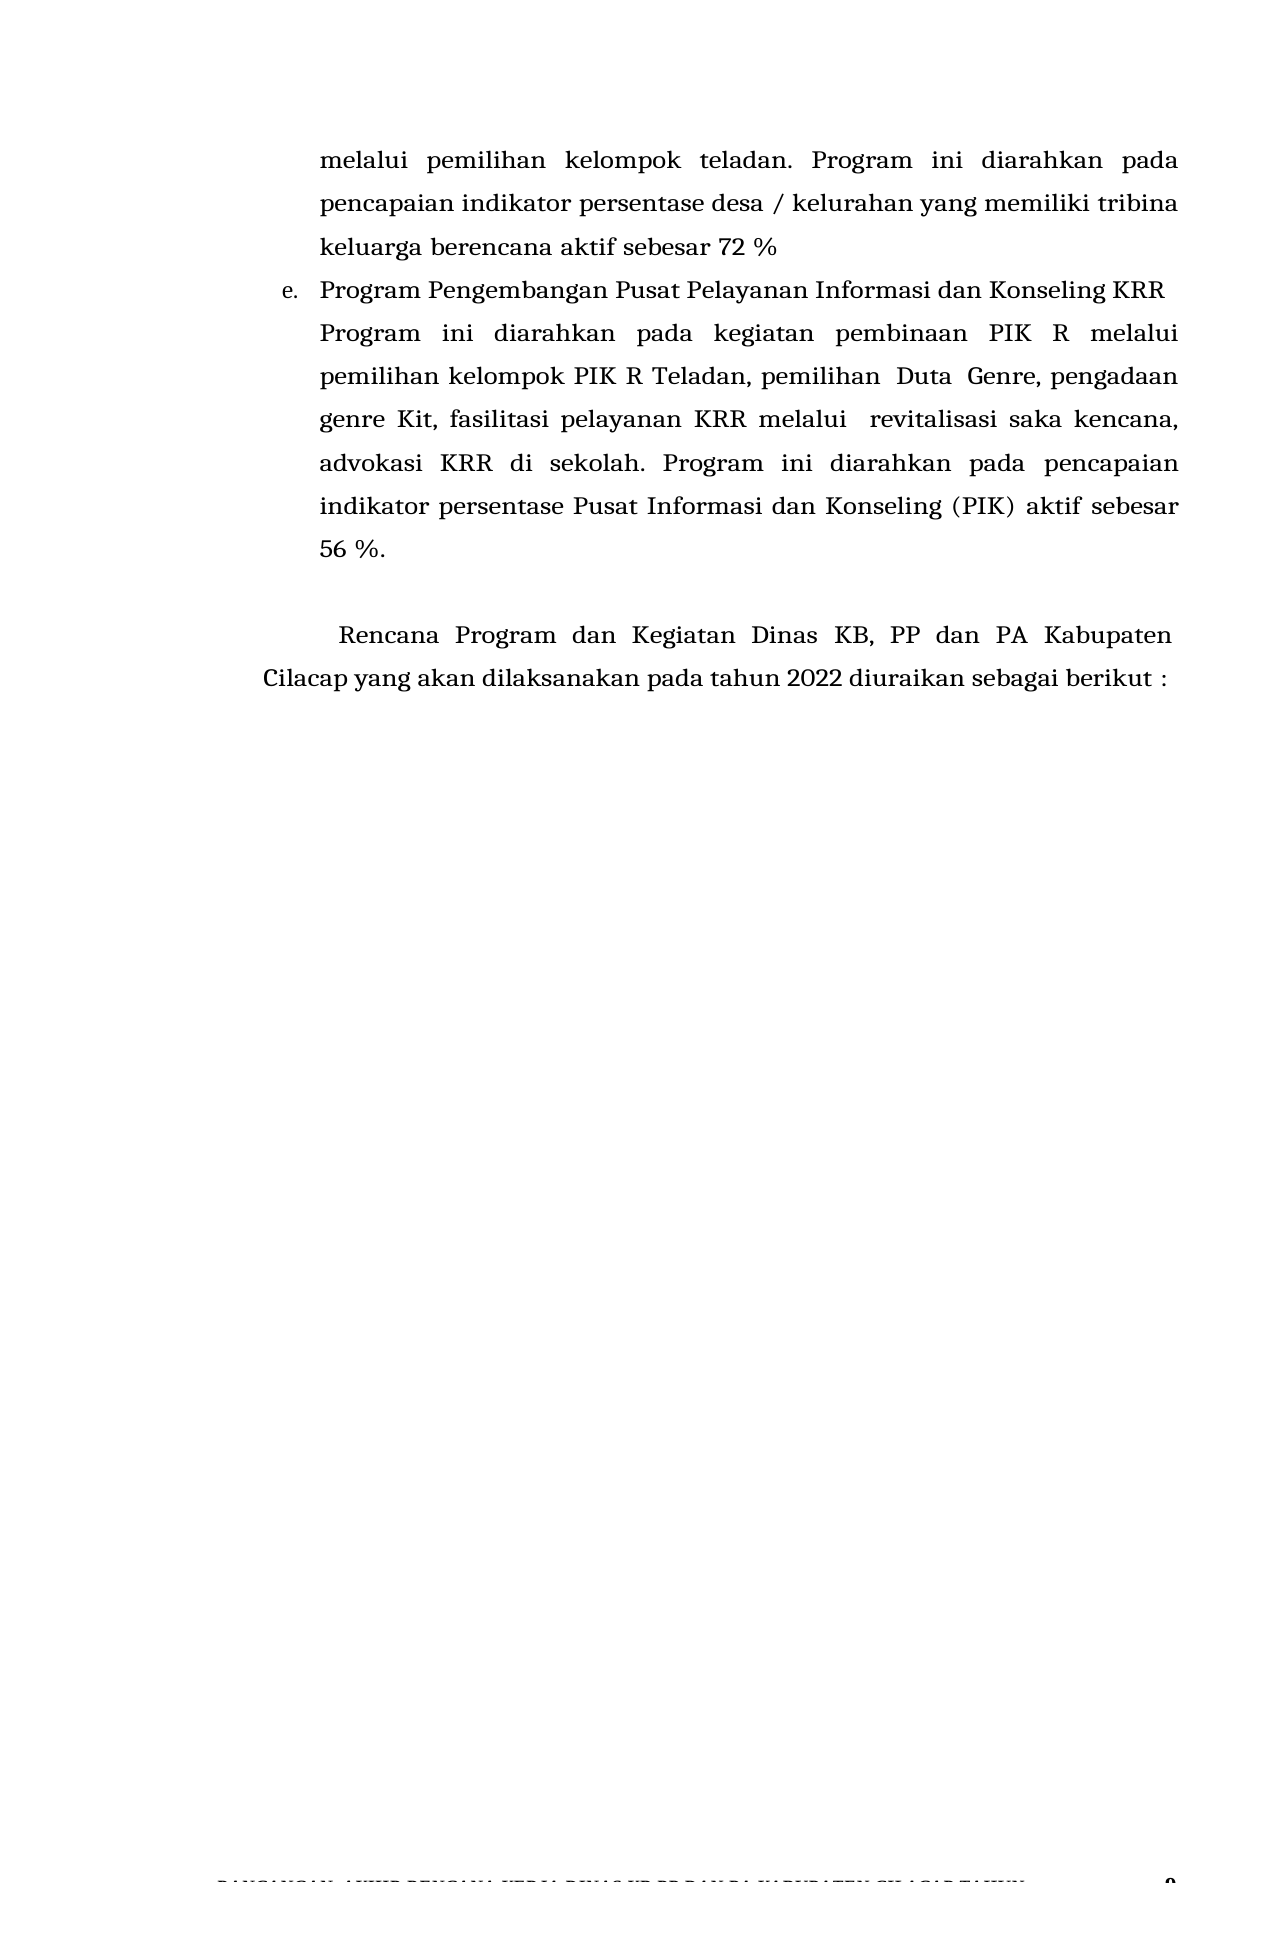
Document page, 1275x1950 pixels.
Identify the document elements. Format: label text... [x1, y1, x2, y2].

text melalui pemilihan kelompok teladan. Program ini diarahkan pada pencapaian indikator persentase desa / kelurahan yang memiliki tribina keluarga berencana aktif sebesar 72 % [319, 146, 1179, 261]
text Rencana Program dan Kegiatan Dinas KB, PP dan PA Kabupaten Cilacap yang akan dilaksanakan pada tahun 2022 diuraikan sebagai berikut : [263, 621, 1172, 693]
text Program ini diarahkan pada kegiatan pembinaan PIK R melalui pemilihan kelompok PIK R Teladan, pemilihan Duta Genre, pengadaan genre Kit, fasilitasi pelayanan KRR melalui revitalisasi saka kencana, advokasi KRR di sekolah. Program ini diarahkan pada pencapaian indikator persentase Pusat Informasi dan Konseling (PIK) aktif sebesar 56 %. [319, 319, 1179, 563]
list Program Pengembangan Pusat Pelayanan Informasi dan Konseling KRR [282, 276, 1178, 304]
